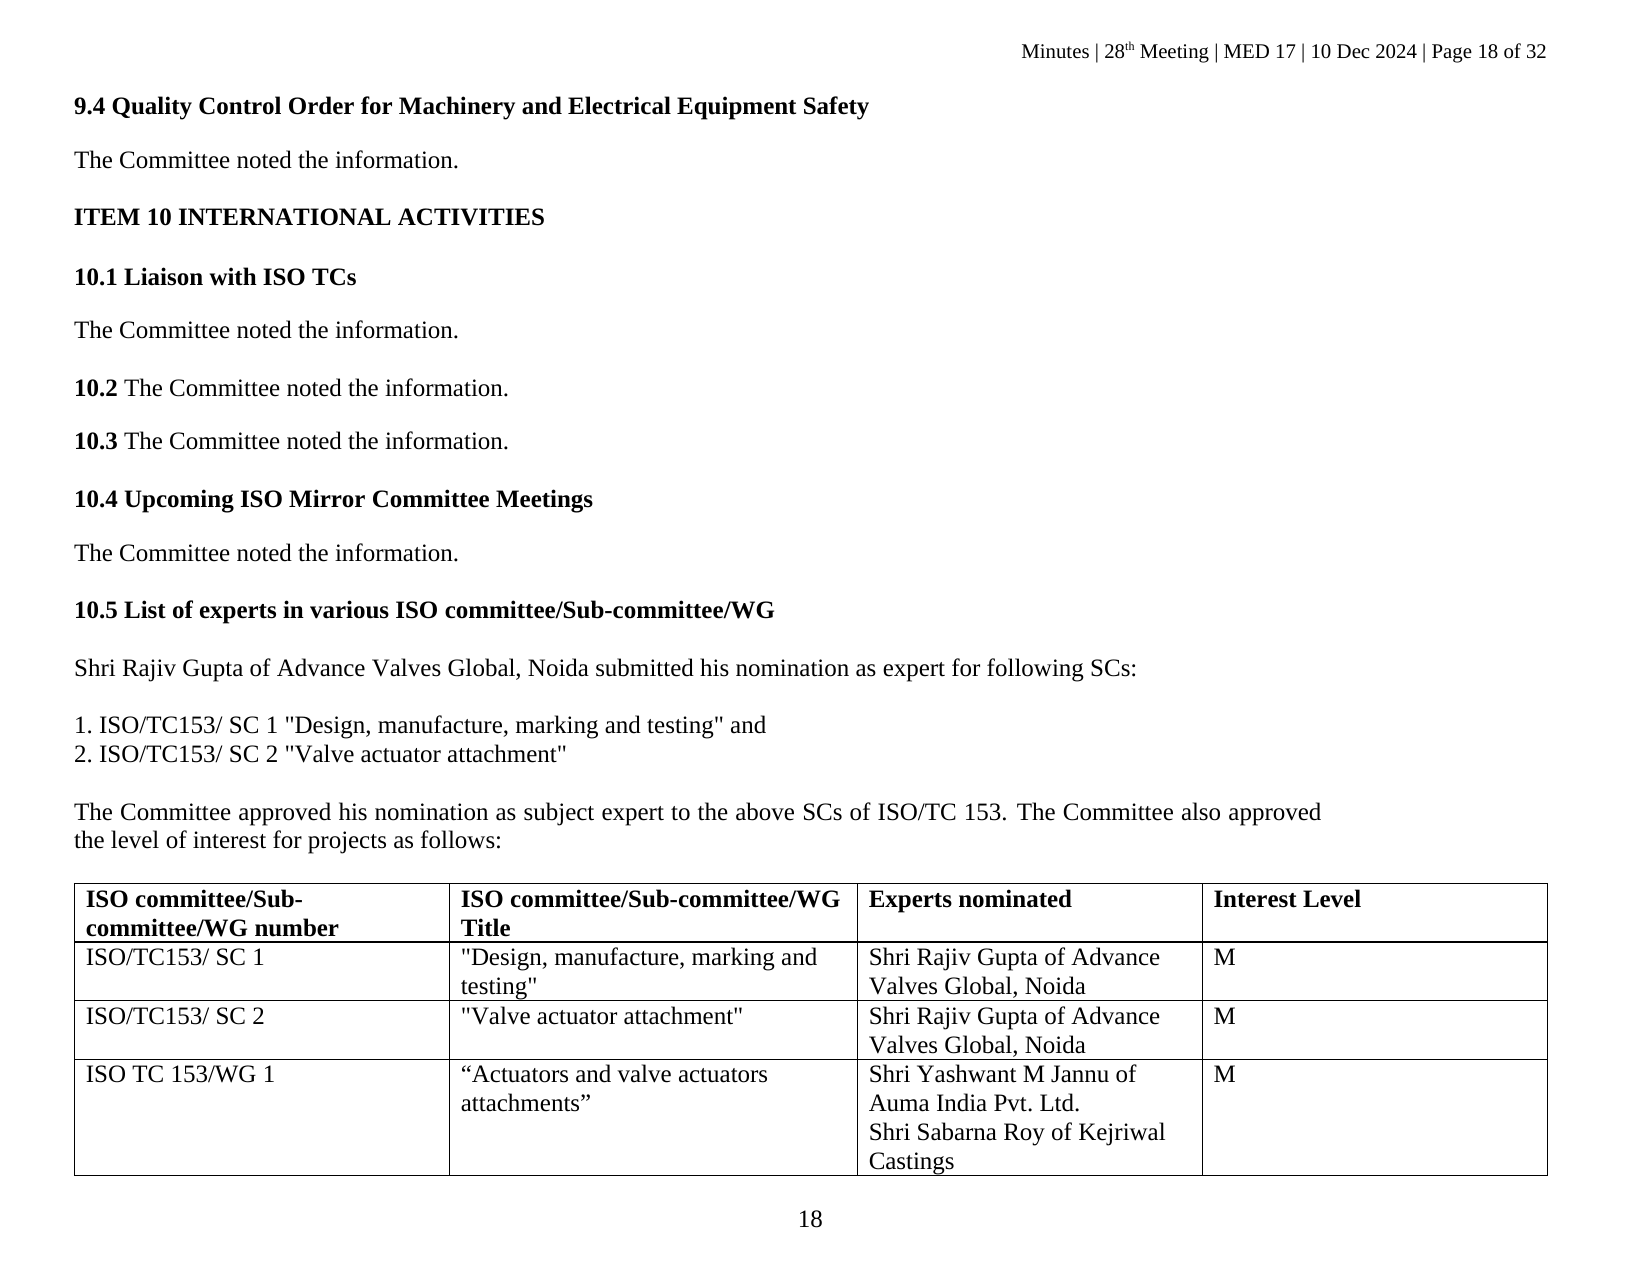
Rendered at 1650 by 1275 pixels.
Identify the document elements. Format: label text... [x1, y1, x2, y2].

table_cell Shri Rajiv Gupta of Advance Valves Global, Noida [858, 943, 1202, 1000]
text 2. ISO/TC153/ SC 2 "Valve actuator attachment" [74, 739, 1322, 768]
text 1. ISO/TC153/ SC 1 "Design, manufacture, marking and testing" and [74, 710, 1322, 739]
text The Committee noted the information. [74, 145, 1547, 174]
text 9.4 Quality Control Order for Machinery and Electrical Equipment Safety [74, 91, 1565, 120]
table_cell Shri Yashwant M Jannu of Auma India Pvt. Ltd. Shri Sabarna Roy of Kejriwal Castings [858, 1060, 1202, 1174]
table_cell M [1203, 1001, 1547, 1058]
text The Committee noted the information. [74, 538, 1547, 567]
table_cell M [1203, 943, 1547, 1000]
table_cell Shri Rajiv Gupta of Advance Valves Global, Noida [858, 1001, 1202, 1058]
table_cell ISO/TC153/ SC 1 [75, 943, 449, 1000]
text 10.5 List of experts in various ISO committee/Sub-committee/WG [74, 595, 1322, 624]
text The Committee noted the information. [74, 315, 1547, 344]
table_cell ISO TC 153/WG 1 [75, 1060, 449, 1174]
table_cell “Actuators and valve actuators attachments” [450, 1060, 857, 1174]
text 10.2 The Committee noted the information. [74, 373, 1547, 402]
table_cell "Valve actuator attachment" [450, 1001, 857, 1058]
text The Committee approved his nomination as subject expert to the above SCs of ISO/TC 153. The Committee also approved the level of interest for projects as follows: [74, 797, 1322, 854]
text 10.3 The Committee noted the information. [74, 427, 1547, 455]
text Shri Rajiv Gupta of Advance Valves Global, Noida submitted his nomination as expert for following SCs: [74, 653, 1322, 682]
table_header ISO committee/Sub-committee/WG Title [450, 884, 857, 941]
table_cell "Design, manufacture, marking and testing" [450, 943, 857, 1000]
text 10.4 Upcoming ISO Mirror Committee Meetings [74, 484, 1322, 513]
text ITEM 10 INTERNATIONAL ACTIVITIES [74, 202, 1547, 231]
table_header Interest Level [1203, 884, 1547, 941]
table_cell M [1203, 1060, 1547, 1174]
table_cell ISO/TC153/ SC 2 [75, 1001, 449, 1058]
table_header Experts nominated [858, 884, 1202, 941]
text 10.1 Liaison with ISO TCs [74, 262, 1322, 290]
table_header ISO committee/Sub-committee/WG number [75, 884, 449, 941]
